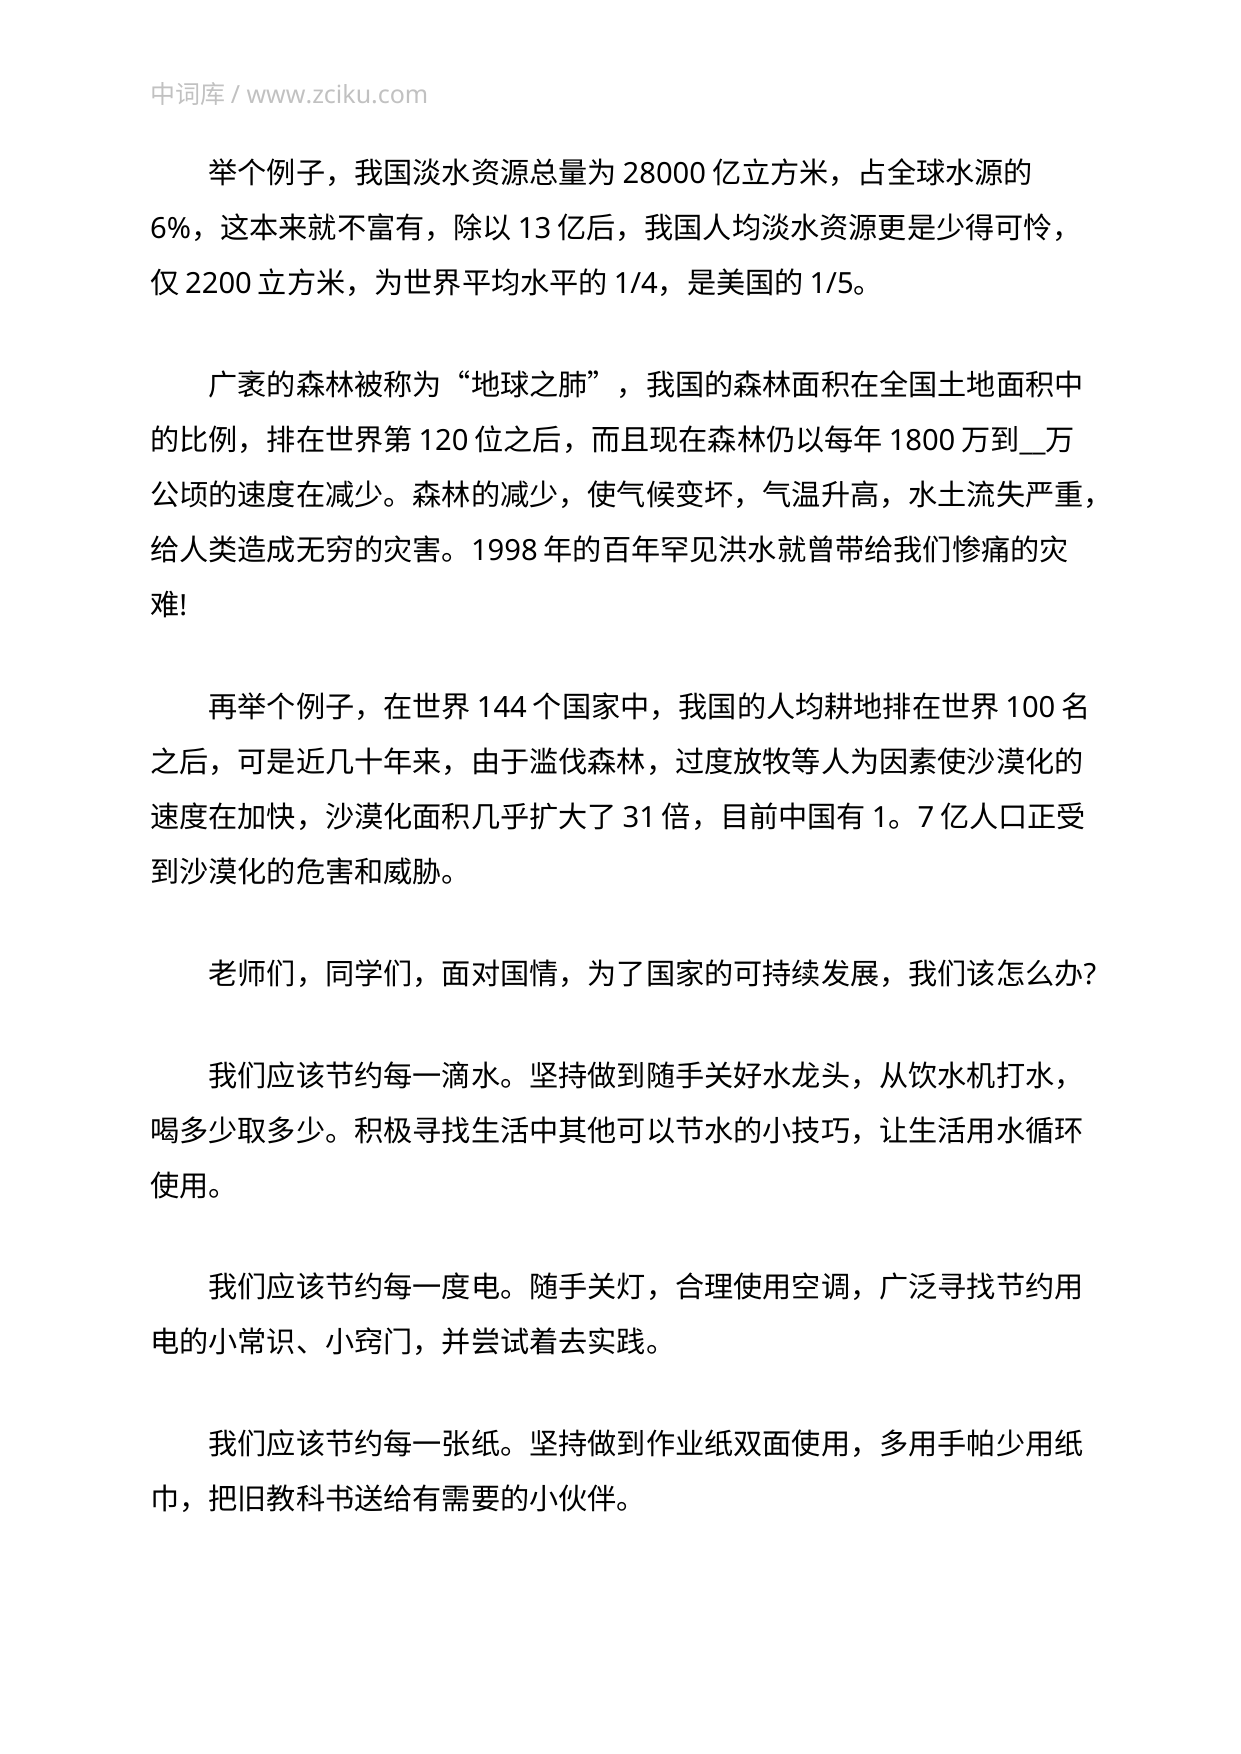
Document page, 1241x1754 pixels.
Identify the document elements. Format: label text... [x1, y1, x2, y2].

text 举个例子，我国淡水资源总量为28000亿立方米，占全球水源的6%，这本来就不富有，除以13亿后，我国人均淡水资源更是少得可怜，仅2200立方米，为世界平均水平的1/4，是美国的1/5。 [150, 150, 1090, 302]
text 我们应该节约每一张纸。坚持做到作业纸双面使用，多用手帕少用纸巾，把旧教科书送给有需要的小伙伴。 [150, 1421, 1090, 1518]
text 老师们，同学们，面对国情，为了国家的可持续发展，我们该怎么办? [150, 950, 1090, 993]
text 广袤的森林被称为“地球之肺”，我国的森林面积在全国土地面积中的比例，排在世界第120位之后，而且现在森林仍以每年1800万到__万公顷的速度在减少。森林的减少，使气候变坏，气温升高，水土流失严重，给人类造成无穷的灾害。1998年的百年罕见洪水就曾带给我们惨痛的灾难! [150, 362, 1090, 624]
text 再举个例子，在世界144个国家中，我国的人均耕地排在世界100名之后，可是近几十年来，由于滥伐森林，过度放牧等人为因素使沙漠化的速度在加快，沙漠化面积几乎扩大了31倍，目前中国有1。7亿人口正受到沙漠化的危害和威胁。 [150, 684, 1090, 891]
text 我们应该节约每一度电。随手关灯，合理使用空调，广泛寻找节约用电的小常识、小窍门，并尝试着去实践。 [150, 1264, 1090, 1361]
text 我们应该节约每一滴水。坚持做到随手关好水龙头，从饮水机打水，喝多少取多少。积极寻找生活中其他可以节水的小技巧，让生活用水循环使用。 [150, 1052, 1090, 1204]
